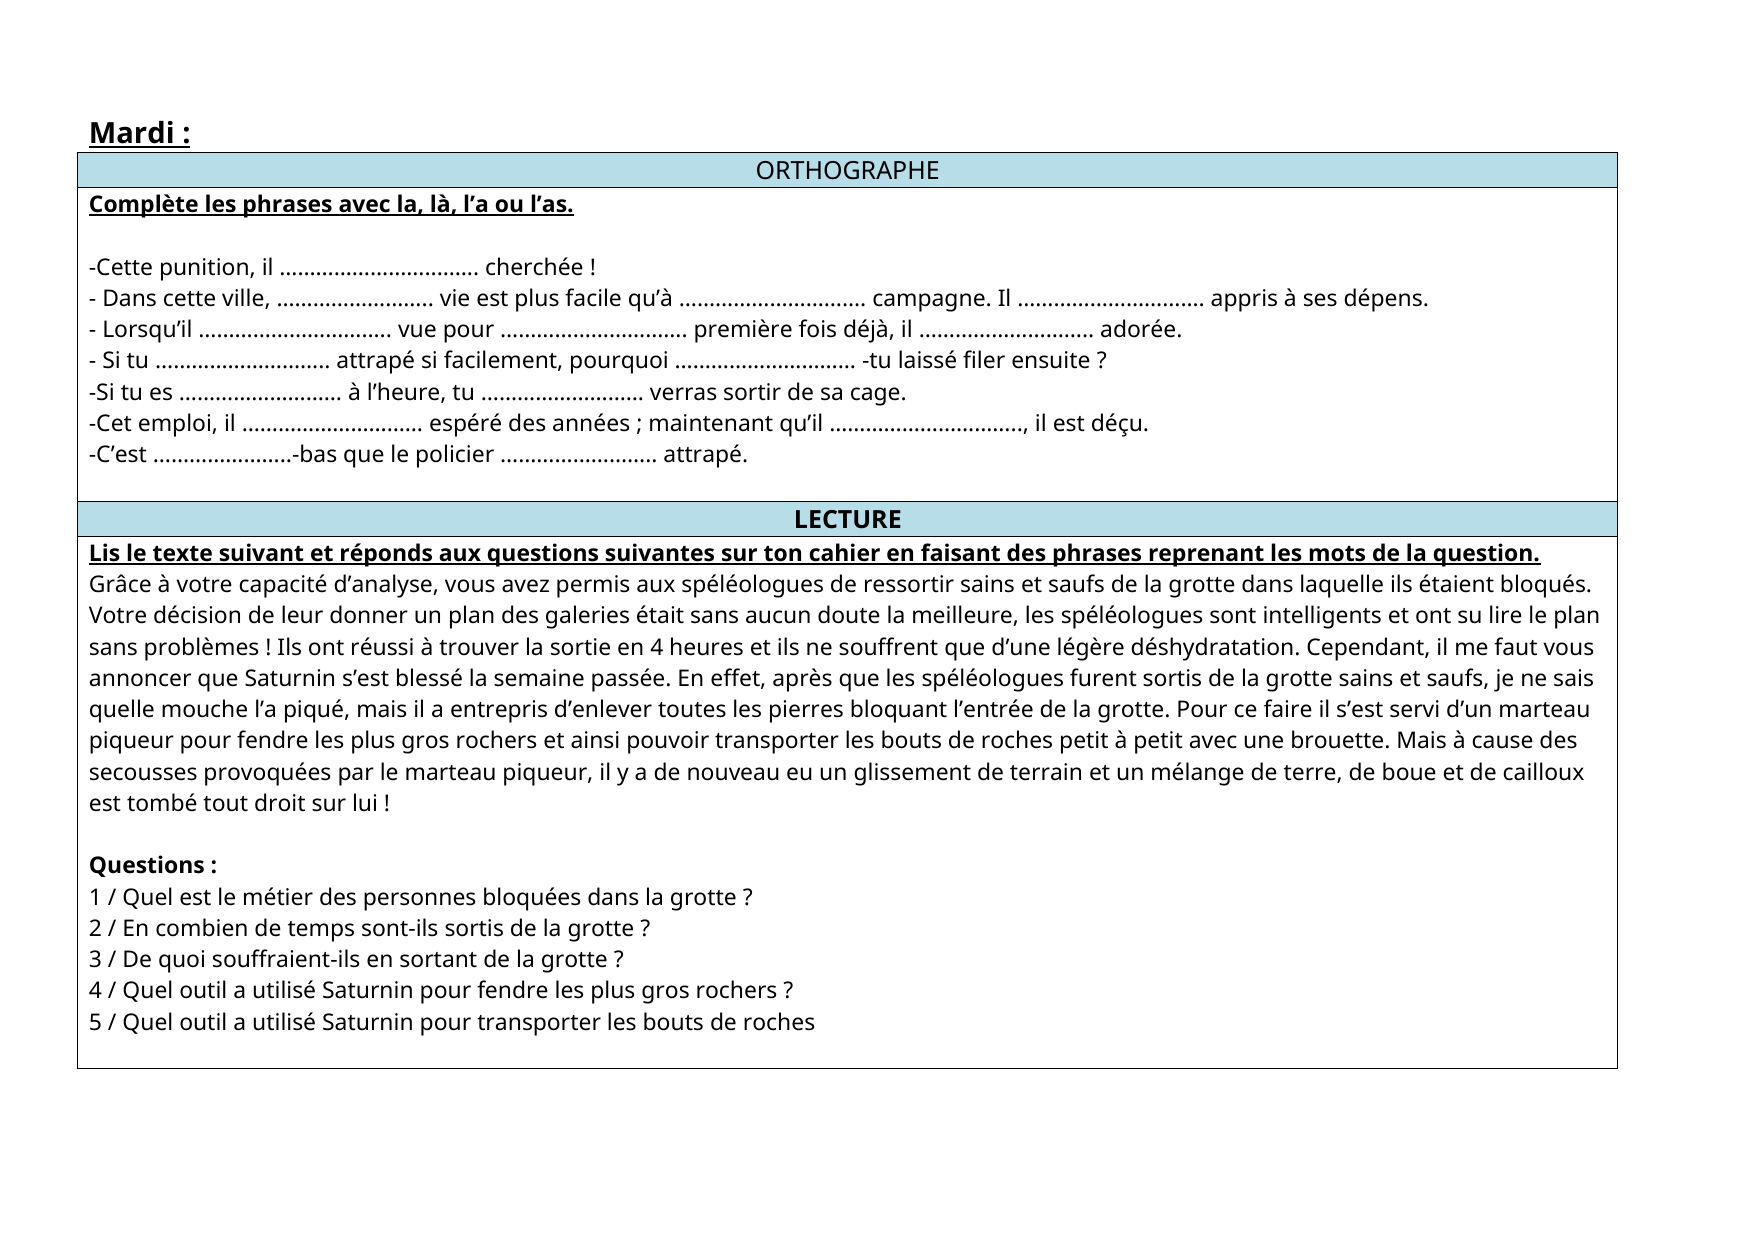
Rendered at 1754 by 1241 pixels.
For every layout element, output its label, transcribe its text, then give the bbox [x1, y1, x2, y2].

table_cell Lis le texte suivant et réponds aux questions suivantes sur ton cahier en faisant des phrases reprenant les mots de la question. Grâce à votre capacité d’analyse, vous avez permis aux spéléologues de ressortir sains et saufs de la grotte dans laquelle ils étaient bloqués. Votre décision de leur donner un plan des galeries était sans aucun doute la meilleure, les spéléologues sont intelligents et ont su lire le plan sans problèmes ! Ils ont réussi à trouver la sortie en 4 heures et ils ne souffrent que d’une légère déshydratation. Cependant, il me faut vous annoncer que Saturnin s’est blessé la semaine passée. En effet, après que les spéléologues furent sortis de la grotte sains et saufs, je ne sais quelle mouche l’a piqué, mais il a entrepris d’enlever toutes les pierres bloquant l’entrée de la grotte. Pour ce faire il s’est servi d’un marteau piqueur pour fendre les plus gros rochers et ainsi pouvoir transporter les bouts de roches petit à petit avec une brouette. Mais à cause des secousses provoquées par le marteau piqueur, il y a de nouveau eu un glissement de terrain et un mélange de terre, de boue et de cailloux est tombé tout droit sur lui ! Questions : 1 / Quel est le métier des personnes bloquées dans la grotte ? 2 / En combien de temps sont-ils sortis de la grotte ? 3 / De quoi souffraient-ils en sortant de la grotte ? 4 / Quel outil a utilisé Saturnin pour fendre les plus gros rochers ? 5 / Quel outil a utilisé Saturnin pour transporter les bouts de roches [78, 537, 1617, 1068]
table_header ORTHOGRAPHE [78, 153, 1617, 187]
table_cell LECTURE [78, 502, 1617, 536]
table_cell Complète les phrases avec la, là, l’a ou l’as. -Cette punition, il ……………………..……. cherchée ! - Dans cette ville, …………………….. vie est plus facile qu’à …………………………. campagne. Il …………………………. appris à ses dépens. - Lorsqu’il ………………………….. vue pour …………………………. première fois déjà, il ……………………….. adorée. - Si tu ……………………….. attrapé si facilement, pourquoi ………………………… -tu laissé filer ensuite ? -Si tu es ……………………… à l’heure, tu ……………………… verras sortir de sa cage. -Cet emploi, il ………………………… espéré des années ; maintenant qu’il ………………………….., il est déçu. -C’est …………………..-bas que le policier …………………….. attrapé. [78, 188, 1617, 501]
text Mardi : [89, 112, 1665, 152]
